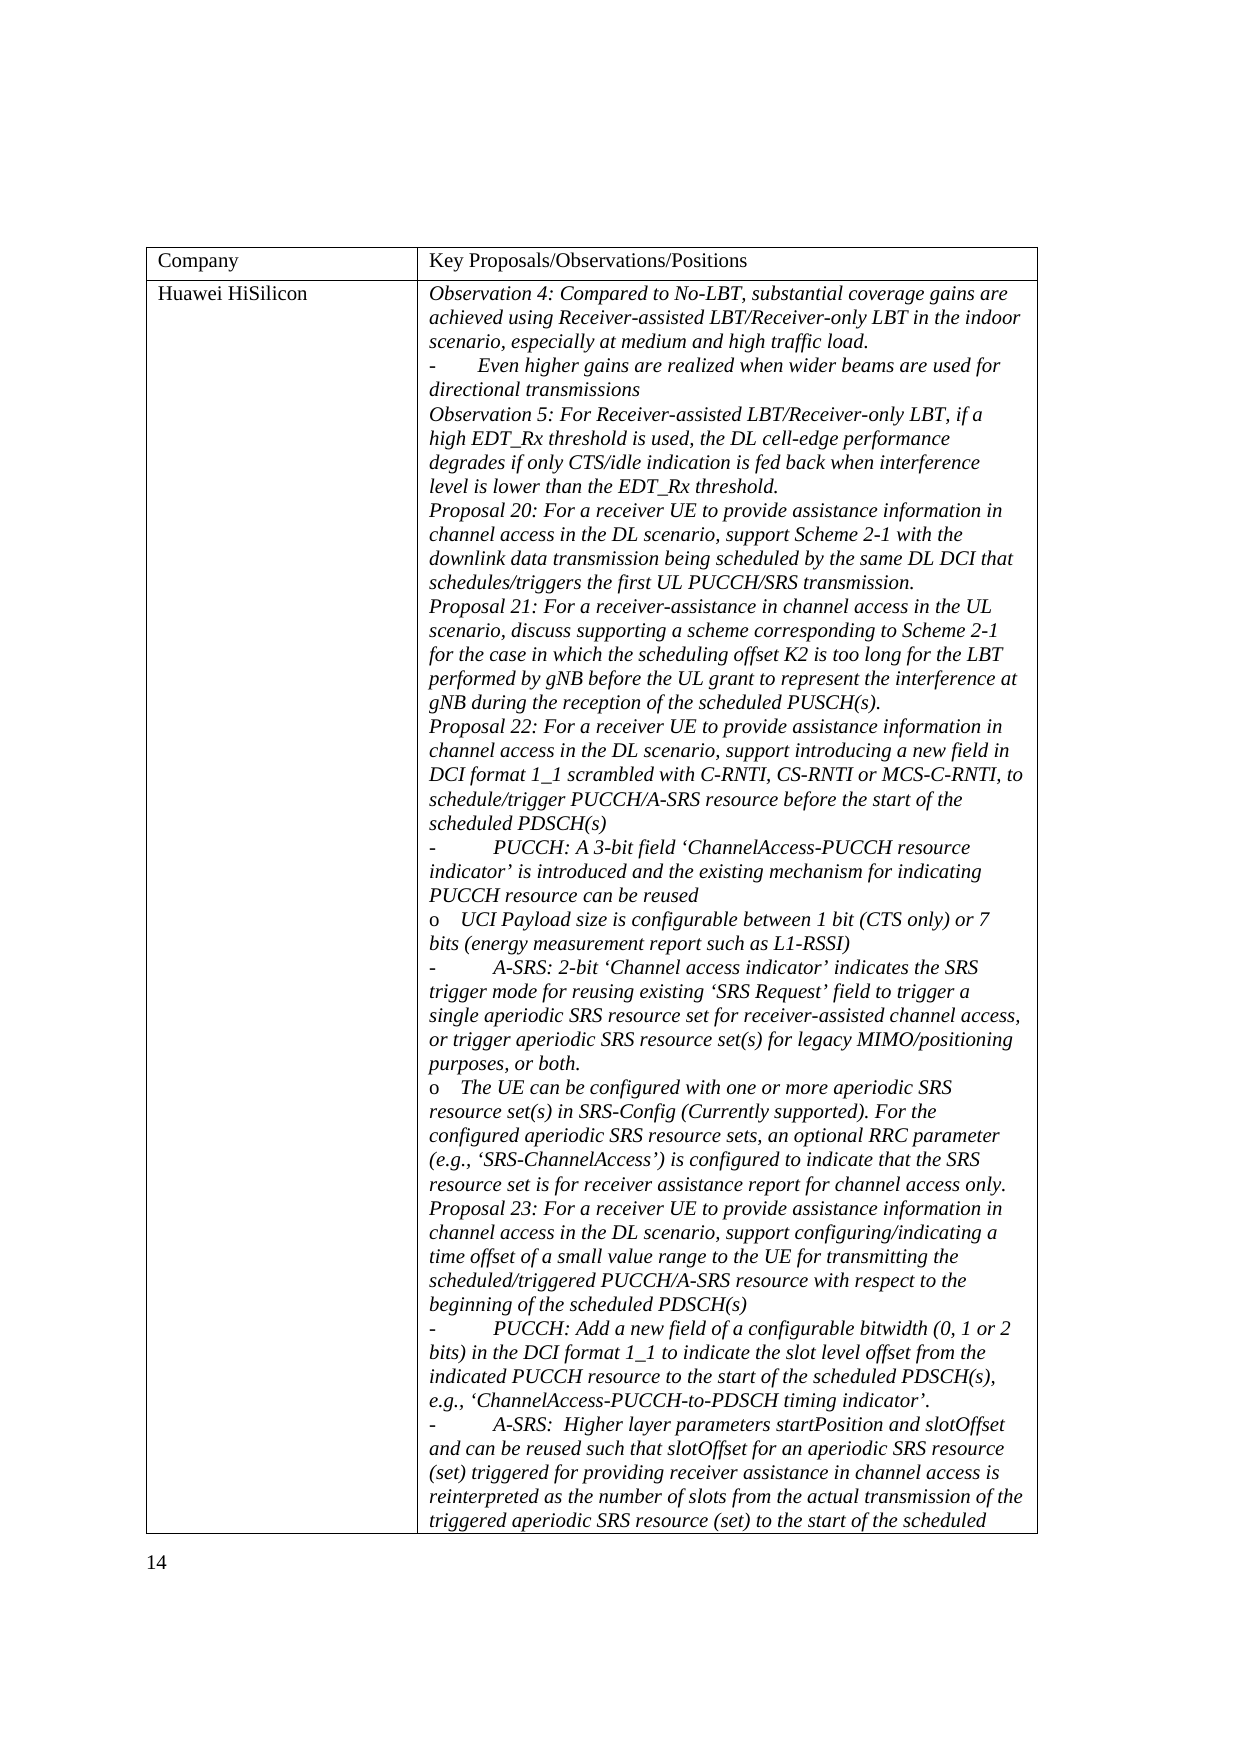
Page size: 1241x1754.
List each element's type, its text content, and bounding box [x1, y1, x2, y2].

table_header Company [147, 248, 417, 280]
table_header Key Proposals/Observations/Positions [418, 248, 1037, 280]
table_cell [418, 281, 1037, 1532]
table_cell Huawei HiSilicon [147, 281, 417, 1532]
